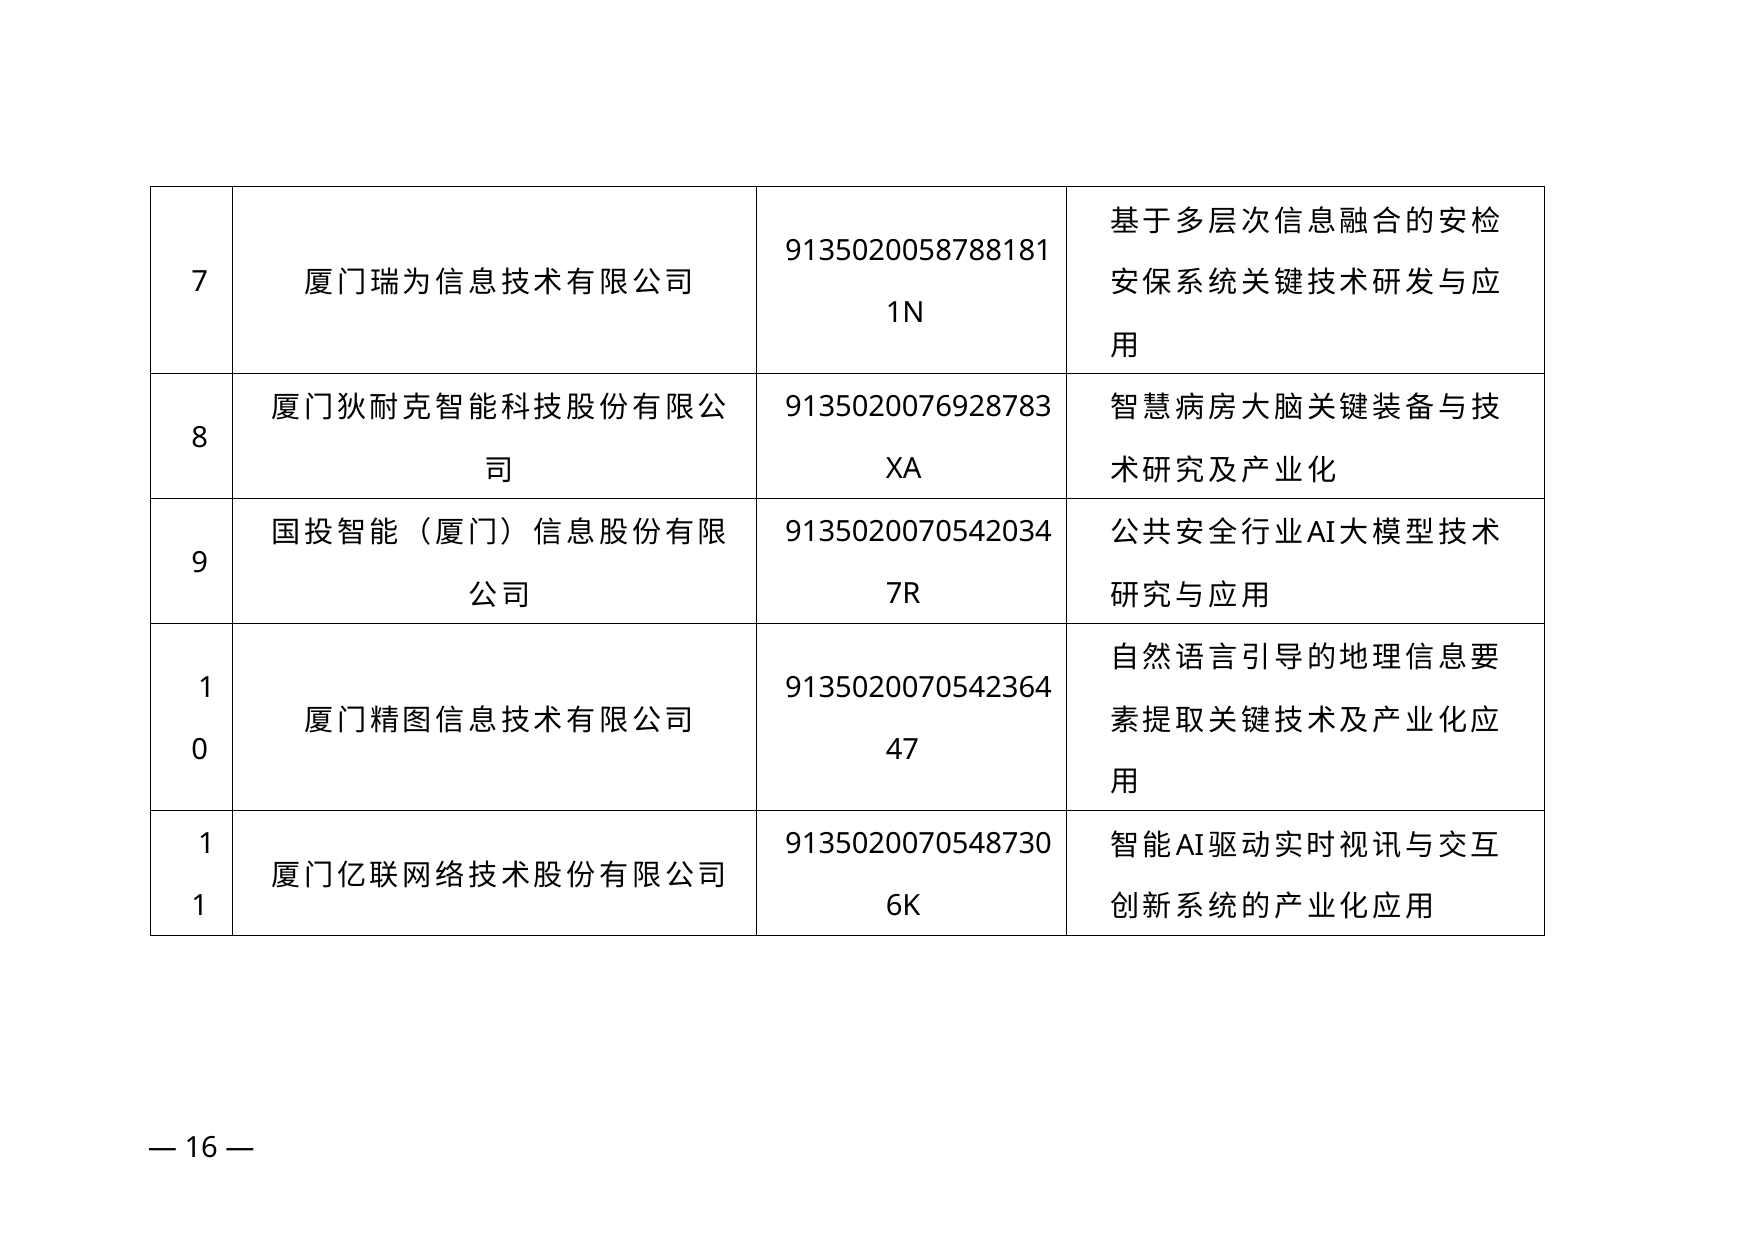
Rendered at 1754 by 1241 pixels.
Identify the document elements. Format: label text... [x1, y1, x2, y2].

table_cell 10 [151, 624, 232, 810]
table_cell 9135020076928783XA [757, 374, 1066, 498]
table_cell 厦门亿联网络技术股份有限公司 [233, 811, 756, 935]
table_cell 厦门精图信息技术有限公司 [233, 624, 756, 810]
table_cell 9 [151, 499, 232, 623]
table_cell 智慧病房大脑关键装备与技术研究及产业化 [1067, 374, 1544, 498]
table_cell 智能AI驱动实时视讯与交互创新系统的产业化应用 [1067, 811, 1544, 935]
table_cell 基于多层次信息融合的安检安保系统关键技术研发与应用 [1067, 187, 1544, 373]
table_cell 91350200705420347R [757, 499, 1066, 623]
table_cell 7 [151, 187, 232, 373]
table_cell 自然语言引导的地理信息要素提取关键技术及产业化应用 [1067, 624, 1544, 810]
table_cell 11 [151, 811, 232, 935]
table_cell 厦门狄耐克智能科技股份有限公司 [233, 374, 756, 498]
table_cell 91350200587881811N [757, 187, 1066, 373]
table_cell 厦门瑞为信息技术有限公司 [233, 187, 756, 373]
table_cell 913502007054236447 [757, 624, 1066, 810]
table_cell 8 [151, 374, 232, 498]
table_cell 国投智能（厦门）信息股份有限公司 [233, 499, 756, 623]
table_cell 91350200705487306K [757, 811, 1066, 935]
table_cell 公共安全行业AI大模型技术研究与应用 [1067, 499, 1544, 623]
